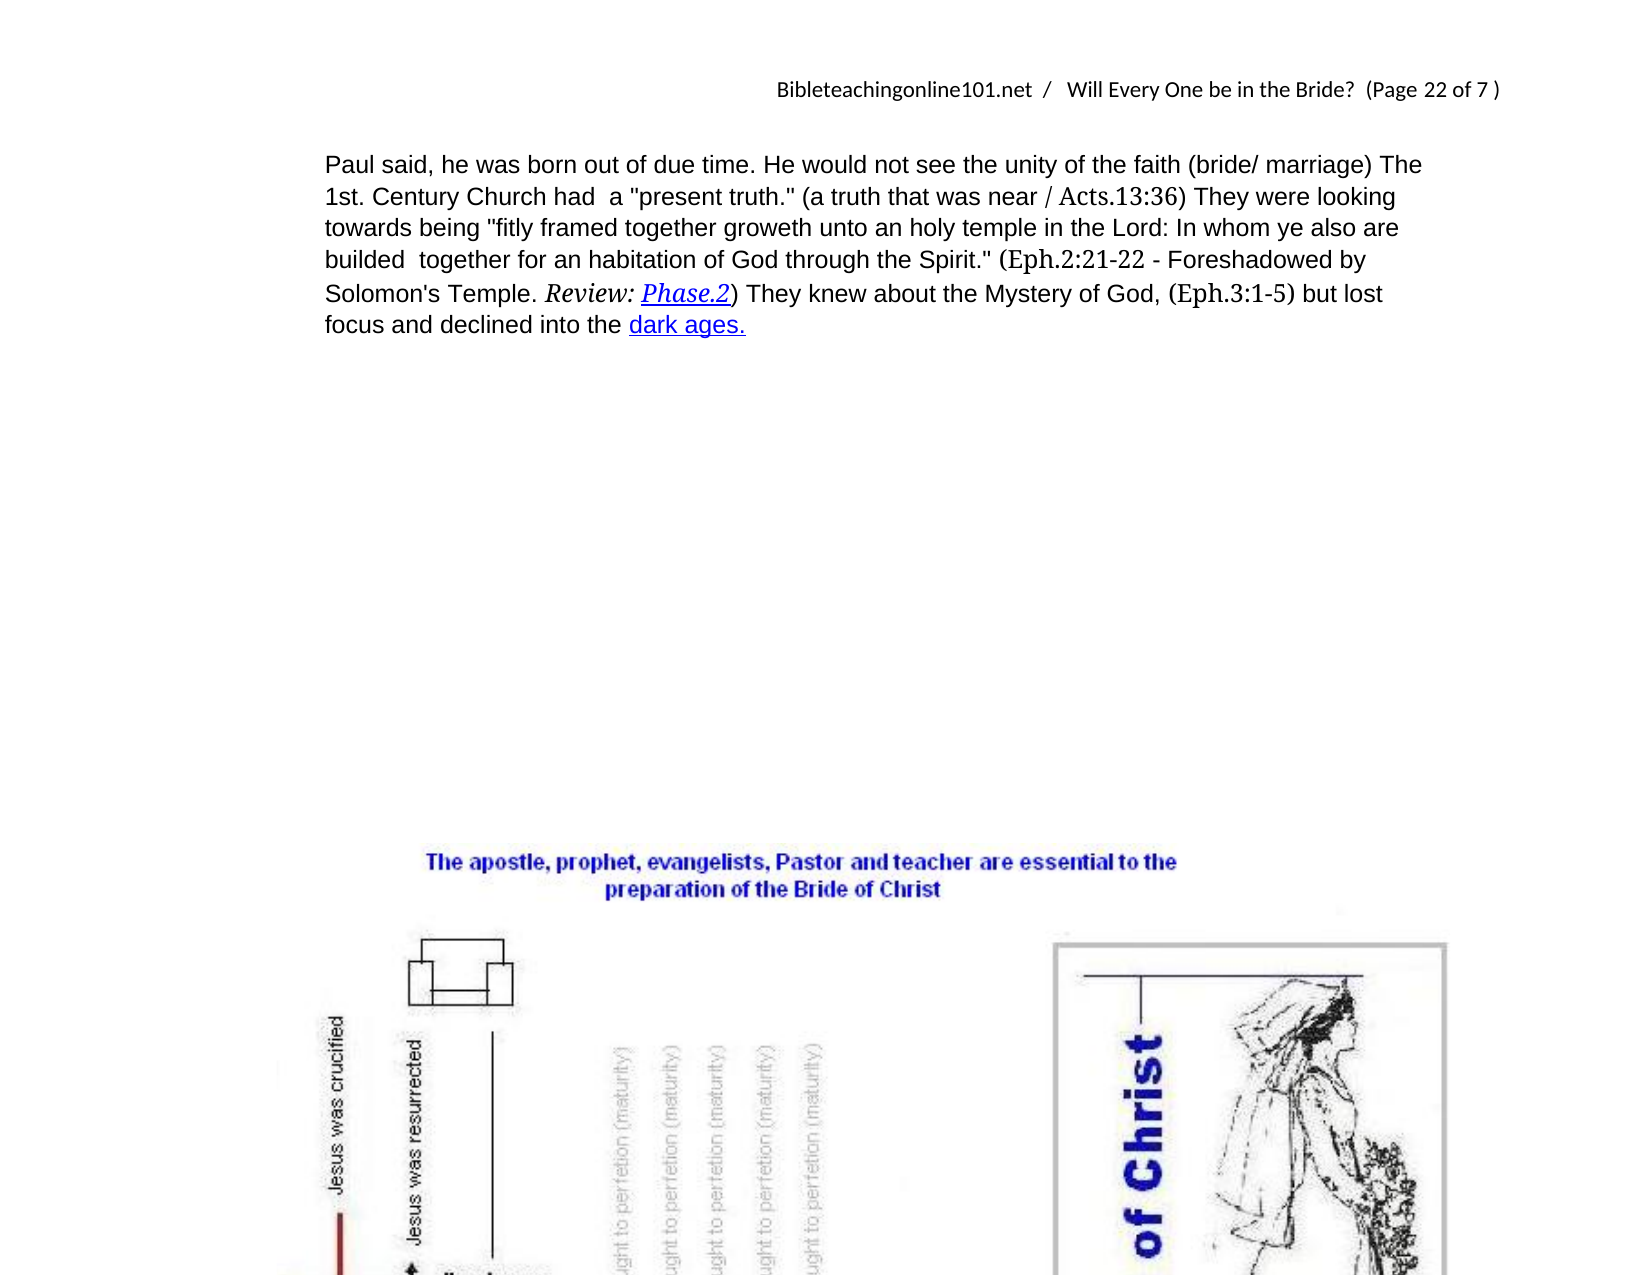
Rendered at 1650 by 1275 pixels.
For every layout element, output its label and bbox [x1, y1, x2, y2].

text [150, 150, 1500, 1057]
picture [276, 1057, 1450, 1275]
